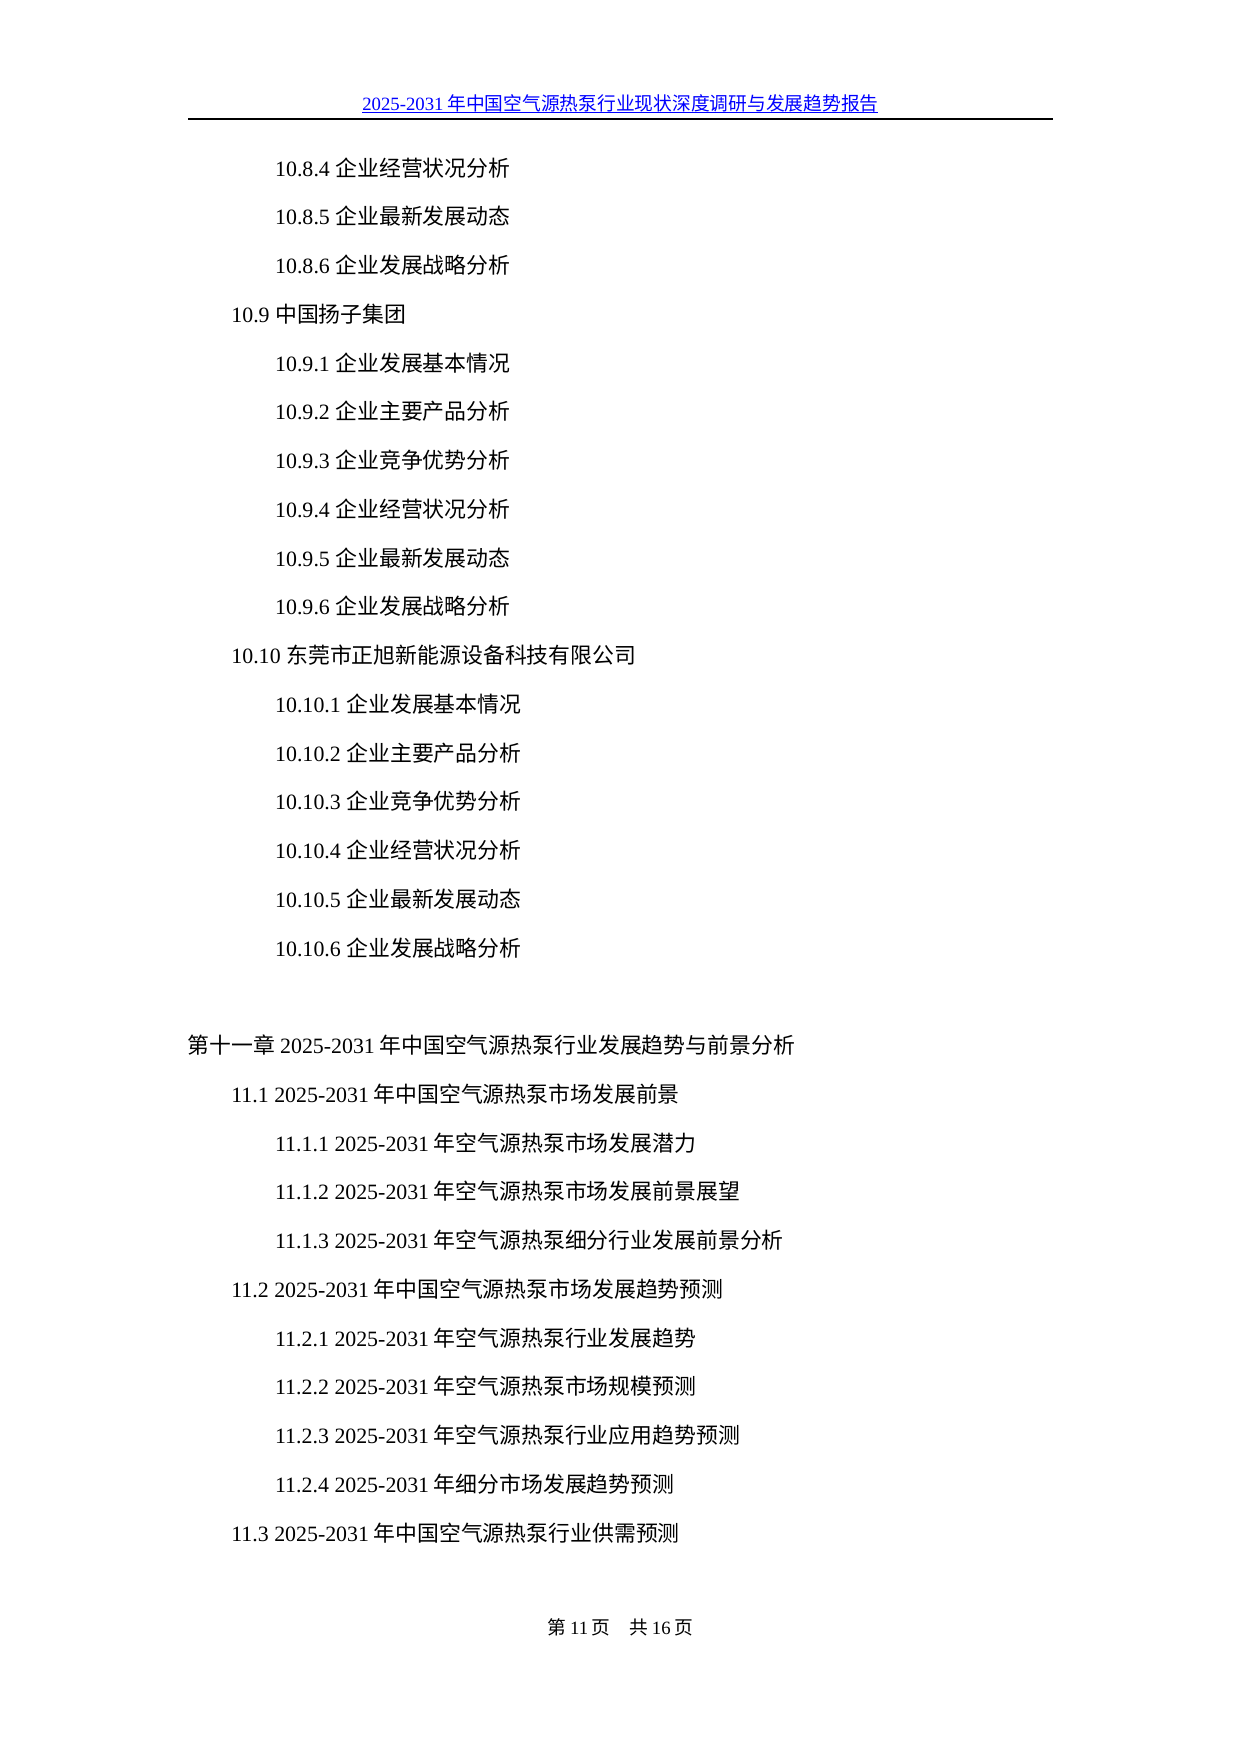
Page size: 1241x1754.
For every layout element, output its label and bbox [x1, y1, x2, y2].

text [187, 150, 1053, 1548]
